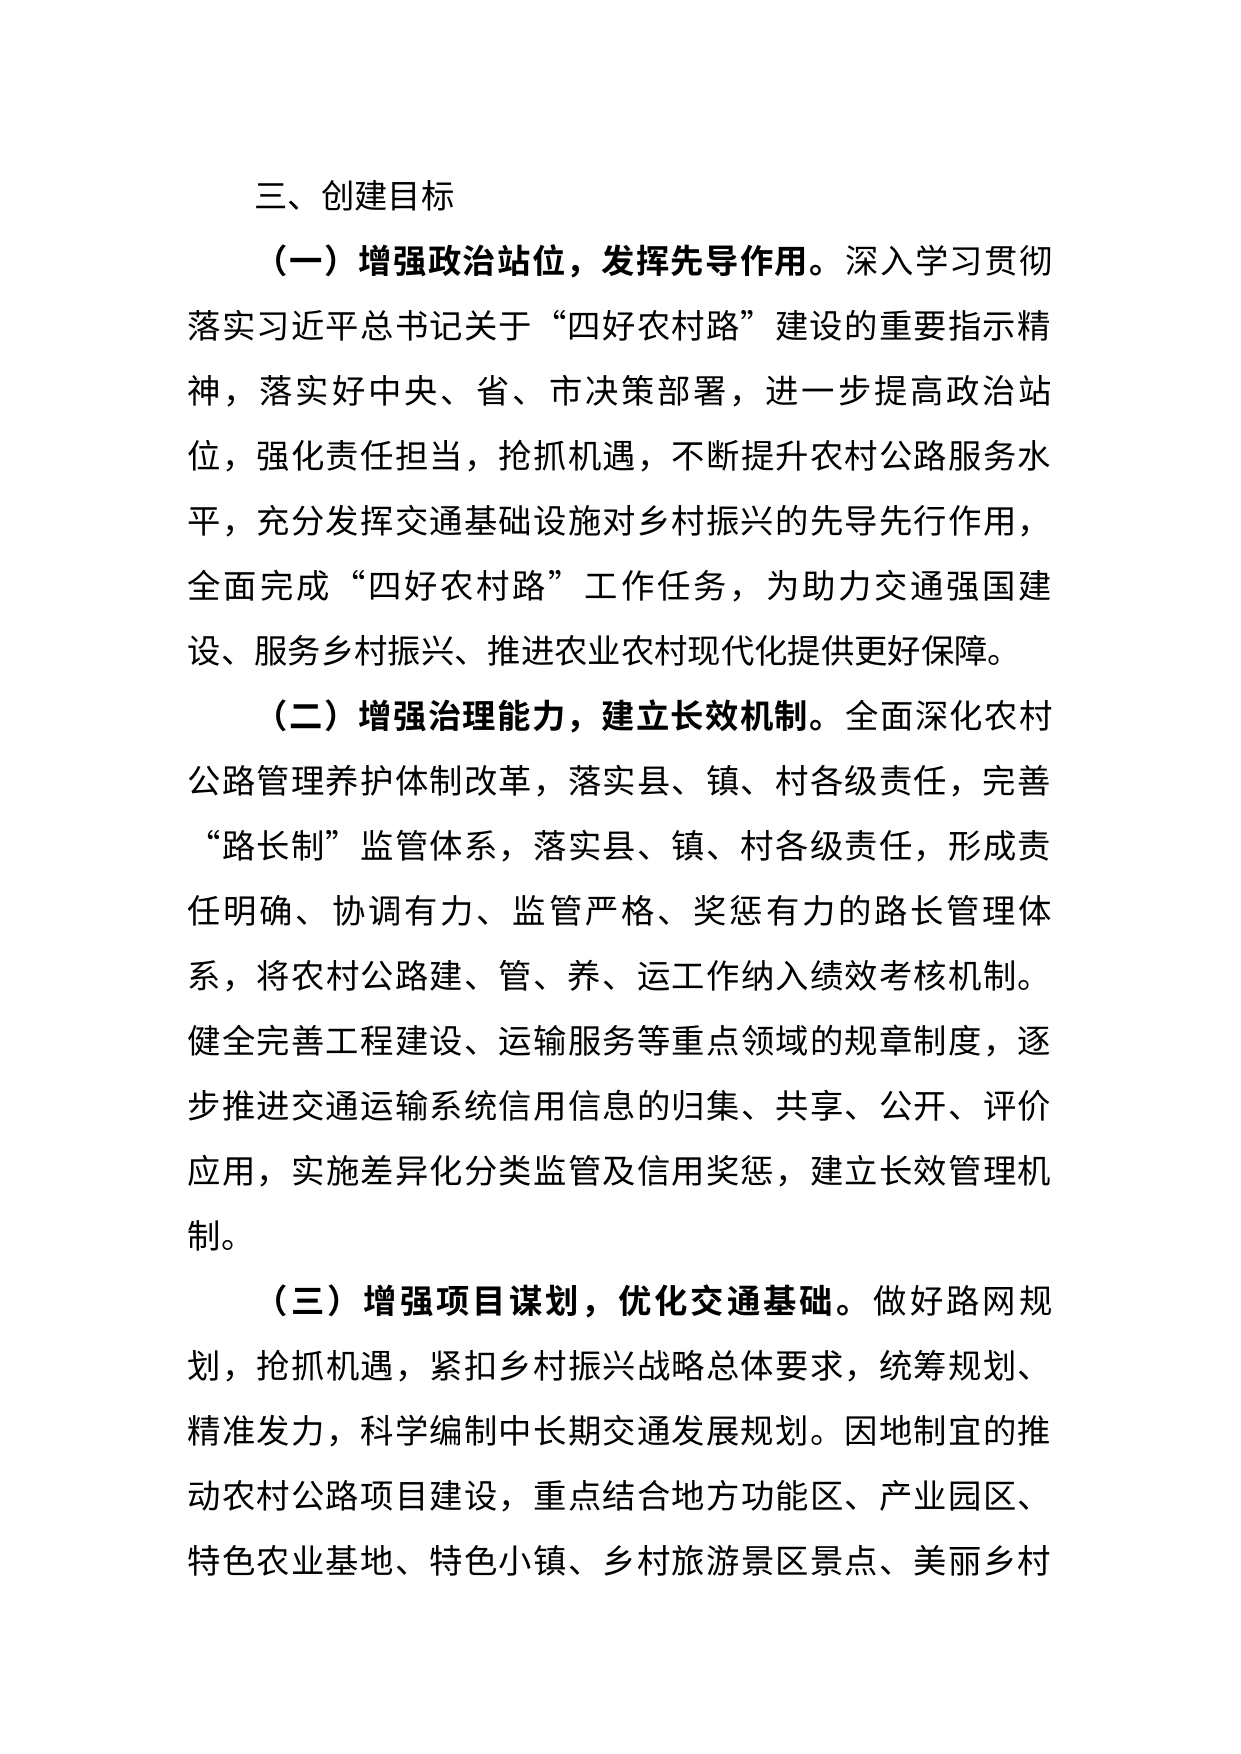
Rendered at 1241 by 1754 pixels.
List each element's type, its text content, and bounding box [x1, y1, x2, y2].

text 三、创建目标 [187, 162, 1053, 227]
text （一）增强政治站位，发挥先导作用。深入学习贯彻落实习近平总书记关于“四好农村路”建设的重要指示精神，落实好中央、省、市决策部署，进一步提高政治站位，强化责任担当，抢抓机遇，不断提升农村公路服务水平，充分发挥交通基础设施对乡村振兴的先导先行作用，全面完成“四好农村路”工作任务，为助力交通强国建设、服务乡村振兴、推进农业农村现代化提供更好保障。 [187, 227, 1053, 682]
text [187, 1267, 1053, 1592]
text （二）增强治理能力，建立长效机制。全面深化农村公路管理养护体制改革，落实县、镇、村各级责任，完善“路长制”监管体系，落实县、镇、村各级责任，形成责任明确、协调有力、监管严格、奖惩有力的路长管理体系，将农村公路建、管、养、运工作纳入绩效考核机制。健全完善工程建设、运输服务等重点领域的规章制度，逐步推进交通运输系统信用信息的归集、共享、公开、评价应用，实施差异化分类监管及信用奖惩，建立长效管理机制。 [187, 682, 1053, 1267]
